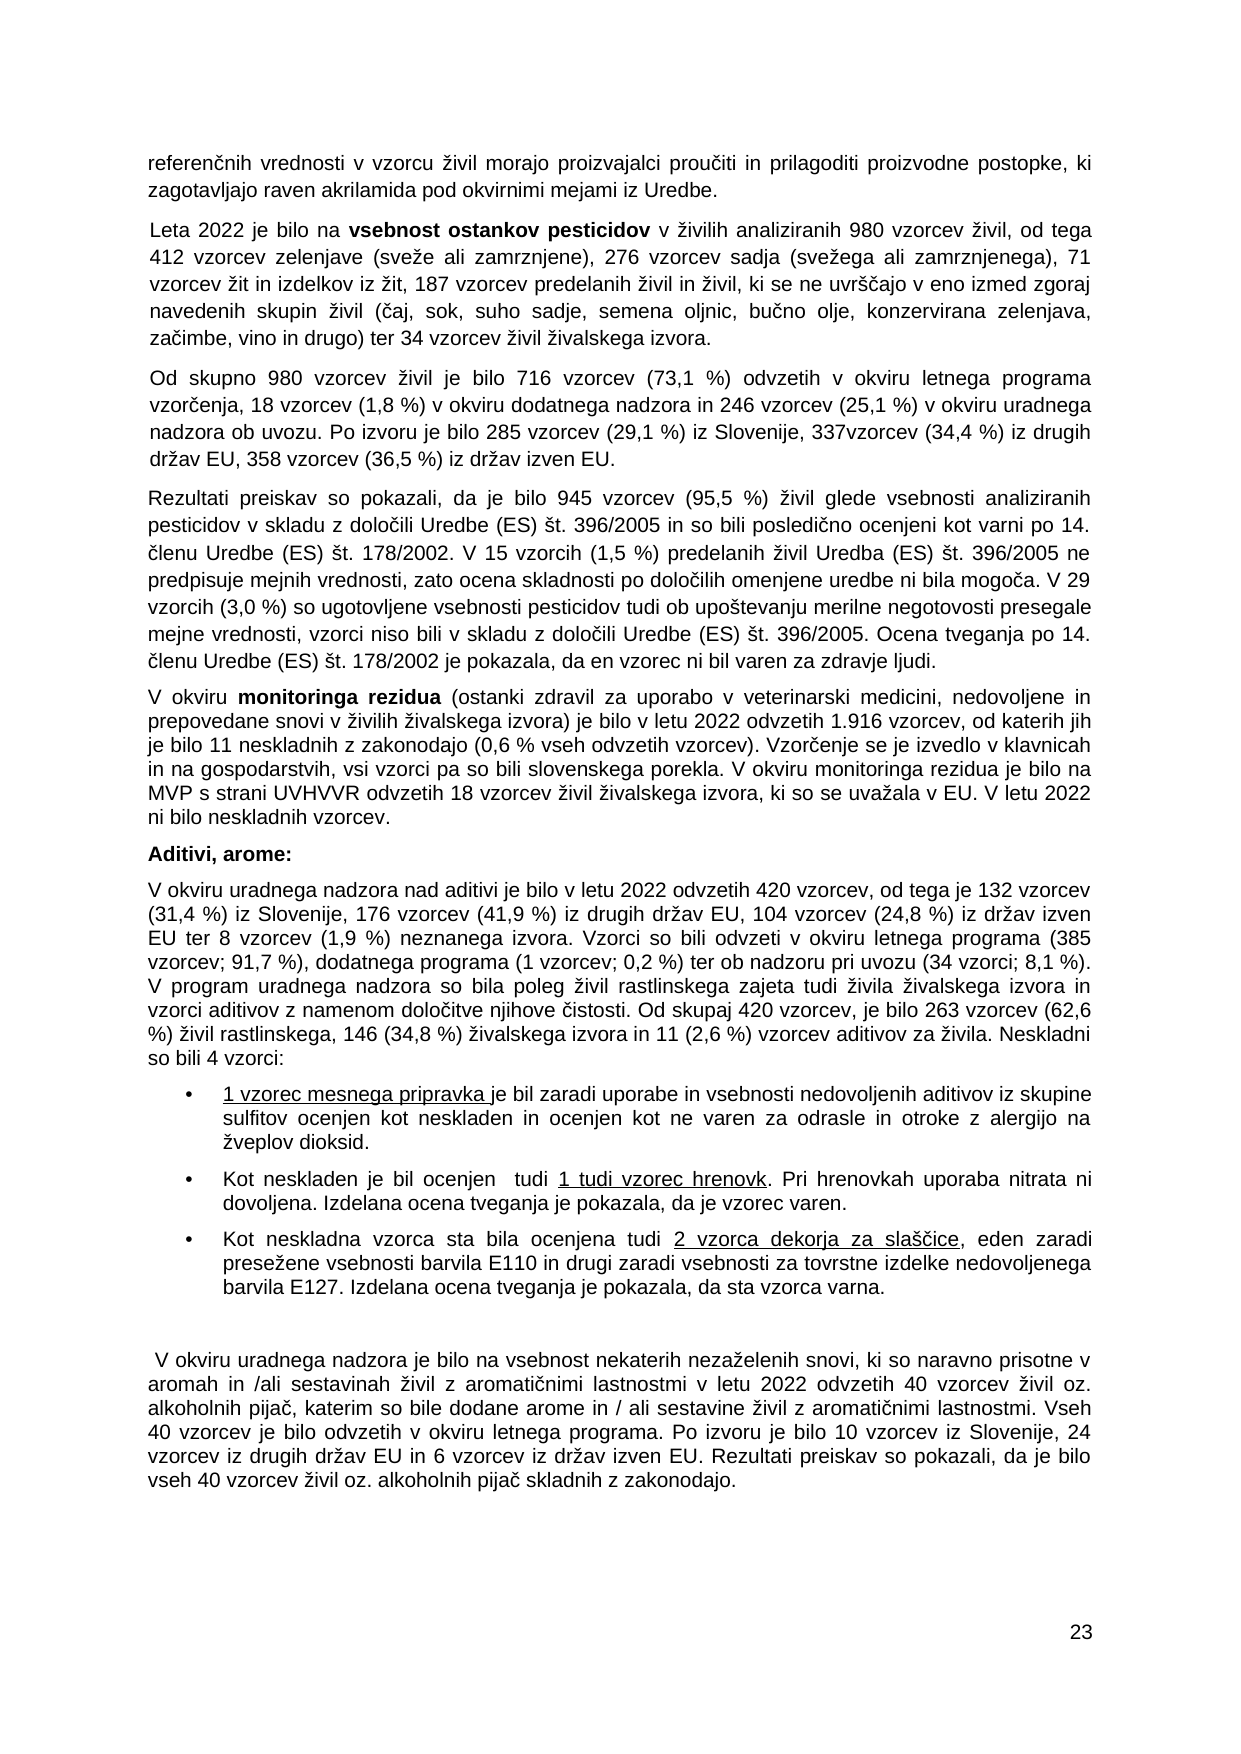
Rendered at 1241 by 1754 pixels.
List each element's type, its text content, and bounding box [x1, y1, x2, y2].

text V okviru uradnega nadzora nad aditivi je bilo v letu 2022 odvzetih 420 vzorcev, od tega je 132 vzorcev (31,4 %) iz Slovenije, 176 vzorcev (41,9 %) iz drugih držav EU, 104 vzorcev (24,8 %) iz držav izven EU ter 8 vzorcev (1,9 %) neznanega izvora. Vzorci so bili odvzeti v okviru letnega programa (385 vzorcev; 91,7 %), dodatnega programa (1 vzorcev; 0,2 %) ter ob nadzoru pri uvozu (34 vzorci; 8,1 %). V program uradnega nadzora so bila poleg živil rastlinskega zajeta tudi živila živalskega izvora in vzorci aditivov z namenom določitve njihove čistosti. Od skupaj 420 vzorcev, je bilo 263 vzorcev (62,6 %) živil rastlinskega, 146 (34,8 %) živalskega izvora in 11 (2,6 %) vzorcev aditivov za živila. Neskladni so bili 4 vzorci: [148, 878, 1093, 1069]
list Kot neskladna vzorca sta bila ocenjena tudi 2 vzorca dekorja za slaščice, eden zaradi presežene vsebnosti barvila E110 in drugi zaradi vsebnosti za tovrstne izdelke nedovoljenega barvila E127. Izdelana ocena tveganja je pokazala, da sta vzorca varna. [185, 1227, 1093, 1299]
list Kot neskladen je bil ocenjen tudi 1 tudi vzorec hrenovk. Pri hrenovkah uporaba nitrata ni dovoljena. Izdelana ocena tveganja je pokazala, da je vzorec varen. [185, 1166, 1093, 1214]
text Rezultati preiskav so pokazali, da je bilo 945 vzorcev (95,5 %) živil glede vsebnosti analiziranih pesticidov v skladu z določili Uredbe (ES) št. 396/2005 in so bili posledično ocenjeni kot varni po 14. členu Uredbe (ES) št. 178/2002. V 15 vzorcih (1,5 %) predelanih živil Uredba (ES) št. 396/2005 ne predpisuje mejnih vrednosti, zato ocena skladnosti po določilih omenjene uredbe ni bila mogoča. V 29 vzorcih (3,0 %) so ugotovljene vsebnosti pesticidov tudi ob upoštevanju merilne negotovosti presegale mejne vrednosti, vzorci niso bili v skladu z določili Uredbe (ES) št. 396/2005. Ocena tveganja po 14. členu Uredbe (ES) št. 178/2002 je pokazala, da en vzorec ni bil varen za zdravje ljudi. [148, 483, 1093, 673]
text Leta 2022 je bilo na vsebnost ostankov pesticidov v živilih analiziranih 980 vzorcev živil, od tega 412 vzorcev zelenjave (sveže ali zamrznjene), 276 vzorcev sadja (svežega ali zamrznjenega), 71 vzorcev žit in izdelkov iz žit, 187 vzorcev predelanih živil in živil, ki se ne uvrščajo v eno izmed zgoraj navedenih skupin živil (čaj, sok, suho sadje, semena oljnic, bučno olje, konzervirana zelenjava, začimbe, vino in drugo) ter 34 vzorcev živil živalskega izvora. [149, 214, 1093, 350]
text V okviru monitoringa rezidua (ostanki zdravil za uporabo v veterinarski medicini, nedovoljene in prepovedane snovi v živilih živalskega izvora) je bilo v letu 2022 odvzetih 1.916 vzorcev, od katerih jih je bilo 11 neskladnih z zakonodajo (0,6 % vseh odvzetih vzorcev). Vzorčenje se je izvedlo v klavnicah in na gospodarstvih, vsi vzorci pa so bili slovenskega porekla. V okviru monitoringa rezidua je bilo na MVP s strani UVHVVR odvzetih 18 vzorcev živil živalskega izvora, ki so se uvažala v EU. V letu 2022 ni bilo neskladnih vzorcev. [148, 685, 1093, 829]
text V okviru uradnega nadzora je bilo na vsebnost nekaterih nezaželenih snovi, ki so naravno prisotne v aromah in /ali sestavinah živil z aromatičnimi lastnostmi v letu 2022 odvzetih 40 vzorcev živil oz. alkoholnih pijač, katerim so bile dodane arome in / ali sestavine živil z aromatičnimi lastnostmi. Vseh 40 vzorcev je bilo odvzetih v okviru letnega programa. Po izvoru je bilo 10 vzorcev iz Slovenije, 24 vzorcev iz drugih držav EU in 6 vzorcev iz držav izven EU. Rezultati preiskav so pokazali, da je bilo vseh 40 vzorcev živil oz. alkoholnih pijač skladnih z zakonodajo. [148, 1348, 1093, 1491]
text Od skupno 980 vzorcev živil je bilo 716 vzorcev (73,1 %) odvzetih v okviru letnega programa vzorčenja, 18 vzorcev (1,8 %) v okviru dodatnega nadzora in 246 vzorcev (25,1 %) v okviru uradnega nadzora ob uvozu. Po izvoru je bilo 285 vzorcev (29,1 %) iz Slovenije, 337vzorcev (34,4 %) iz drugih držav EU, 358 vzorcev (36,5 %) iz držav izven EU. [149, 362, 1093, 471]
text Aditivi, arome: [148, 841, 1093, 865]
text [148, 148, 1093, 202]
list 1 vzorec mesnega pripravka je bil zaradi uporabe in vsebnosti nedovoljenih aditivov iz skupine sulfitov ocenjen kot neskladen in ocenjen kot ne varen za odrasle in otroke z alergijo na žveplov dioksid. [185, 1082, 1093, 1154]
